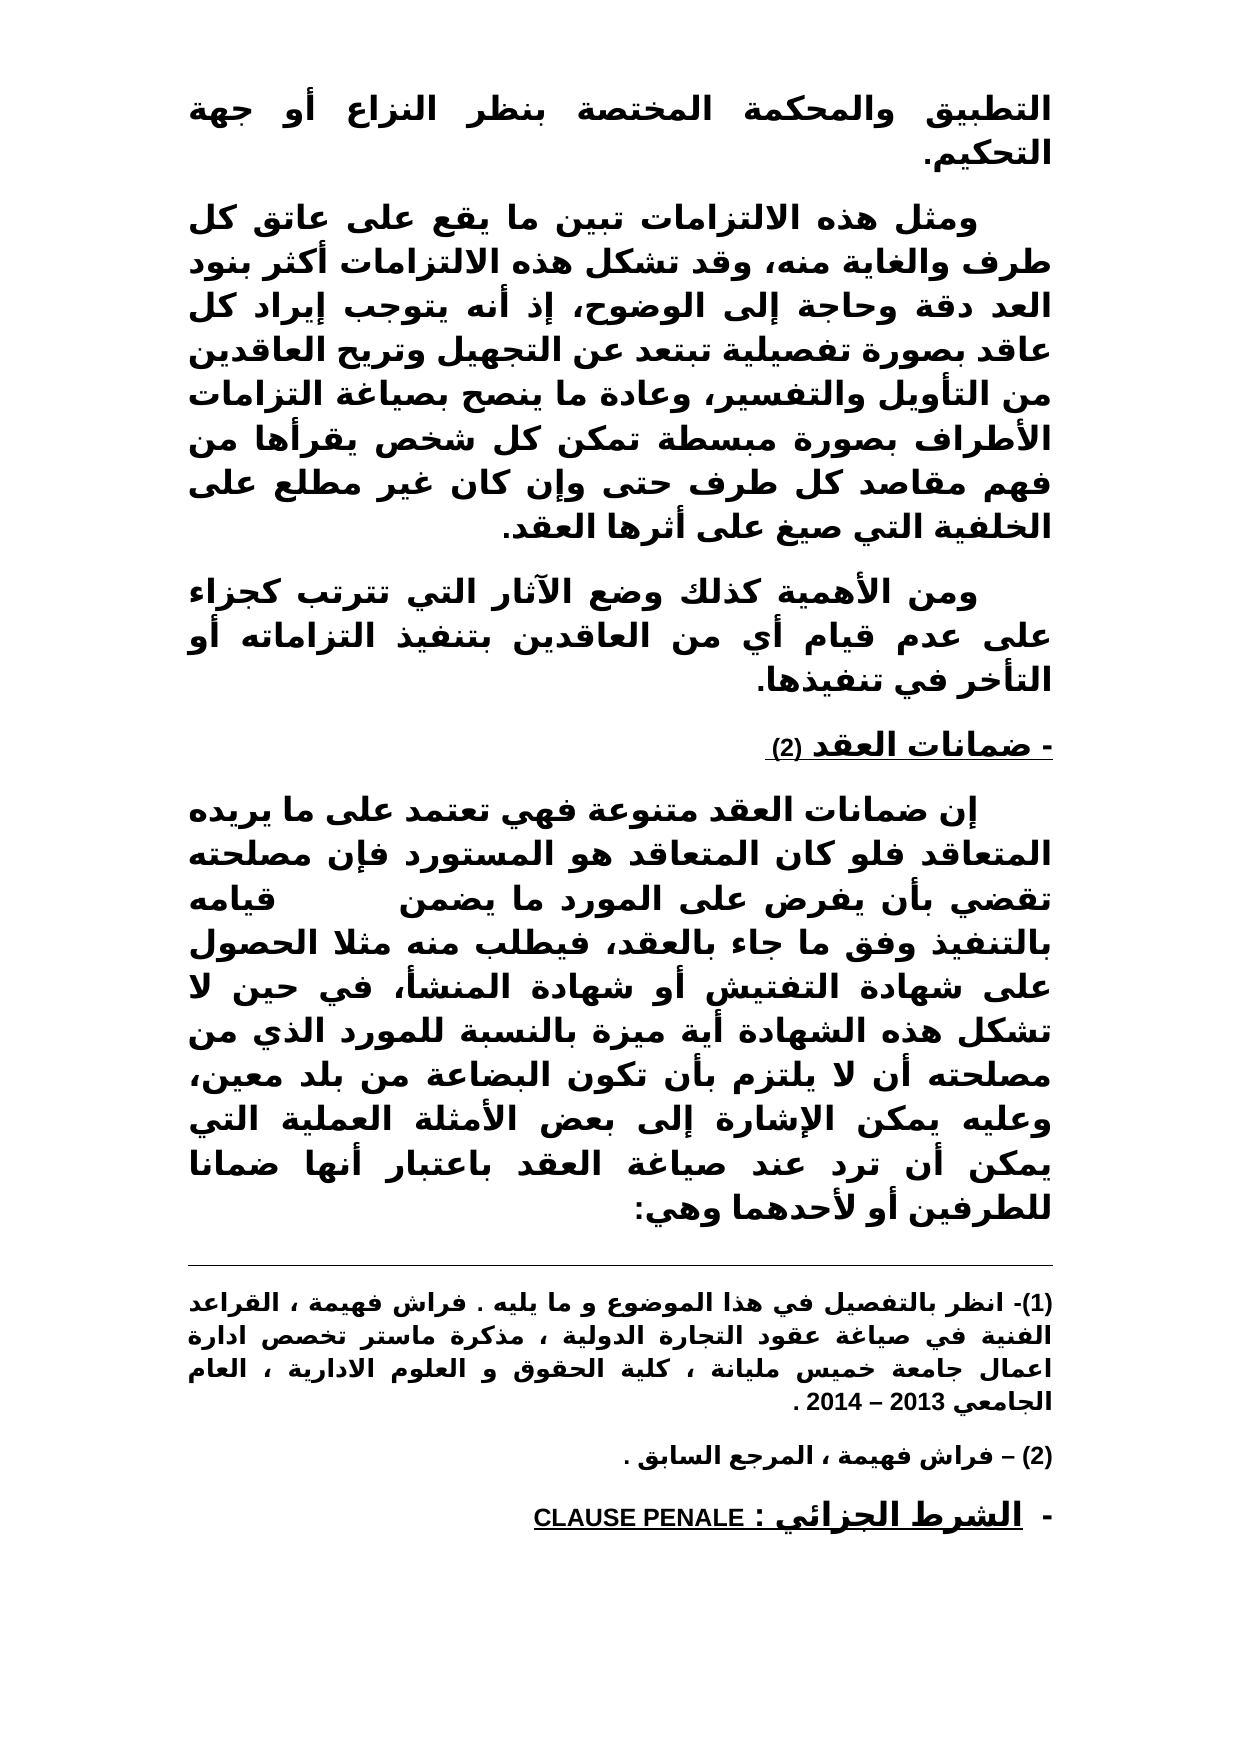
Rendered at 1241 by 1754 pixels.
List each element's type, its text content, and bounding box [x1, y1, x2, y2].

text - ضمانات العقد (2) [187, 725, 1053, 764]
text (1)- انظر بالتفصيل في هذا الموضوع و ما يليه . فراش فهيمة ، القراعد الفنية في صياغة عقود التجارة الدولية ، مذكرة ماستر تخصص ادارة اعمال جامعة خميس مليانة ، كلية الحقوق و العلوم الادارية ، العام الجامعي 2013 – 2014 . [187, 1288, 1053, 1416]
text ومثل هذه الالتزامات تبين ما يقع على عاتق كل طرف والغاية منه، وقد تشكل هذه الالتزامات أكثر بنود العد دقة وحاجة إلى الوضوح، إذ أنه يتوجب إيراد كل عاقد بصورة تفصيلية تبتعد عن التجهيل وتريح العاقدين من التأويل والتفسير، وعادة ما ينصح بصياغة التزامات الأطراف بصورة مبسطة تمكن كل شخص يقرأها من فهم مقاصد كل طرف حتى وإن كان غير مطلع على الخلفية التي صيغ على أثرها العقد. [187, 198, 1053, 545]
text - الشرط الجزائي : CLAUSE PENALE [187, 1495, 1053, 1533]
text إن ضمانات العقد متنوعة فهي تعتمد على ما يريده المتعاقد فلو كان المتعاقد هو المستورد فإن مصلحته تقضي بأن يفرض على المورد ما يضمن قيامه بالتنفيذ وفق ما جاء بالعقد، فيطلب منه مثلا الحصول على شهادة التفتيش أو شهادة المنشأ، في حين لا تشكل هذه الشهادة أية ميزة بالنسبة للمورد الذي من مصلحته أن لا يلتزم بأن تكون البضاعة من بلد معين، وعليه يمكن الإشارة إلى بعض الأمثلة العملية التي يمكن أن ترد عند صياغة العقد باعتبار أنها ضمانا للطرفين أو لأحدهما وهي: [187, 790, 1053, 1226]
text ومن الأهمية كذلك وضع الآثار التي تترتب كجزاء على عدم قيام أي من العاقدين بتنفيذ التزاماته أو التأخر في تنفيذها. [187, 572, 1053, 699]
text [187, 89, 1053, 171]
text (2) – فراش فهيمة ، المرجع السابق . [187, 1441, 1053, 1470]
